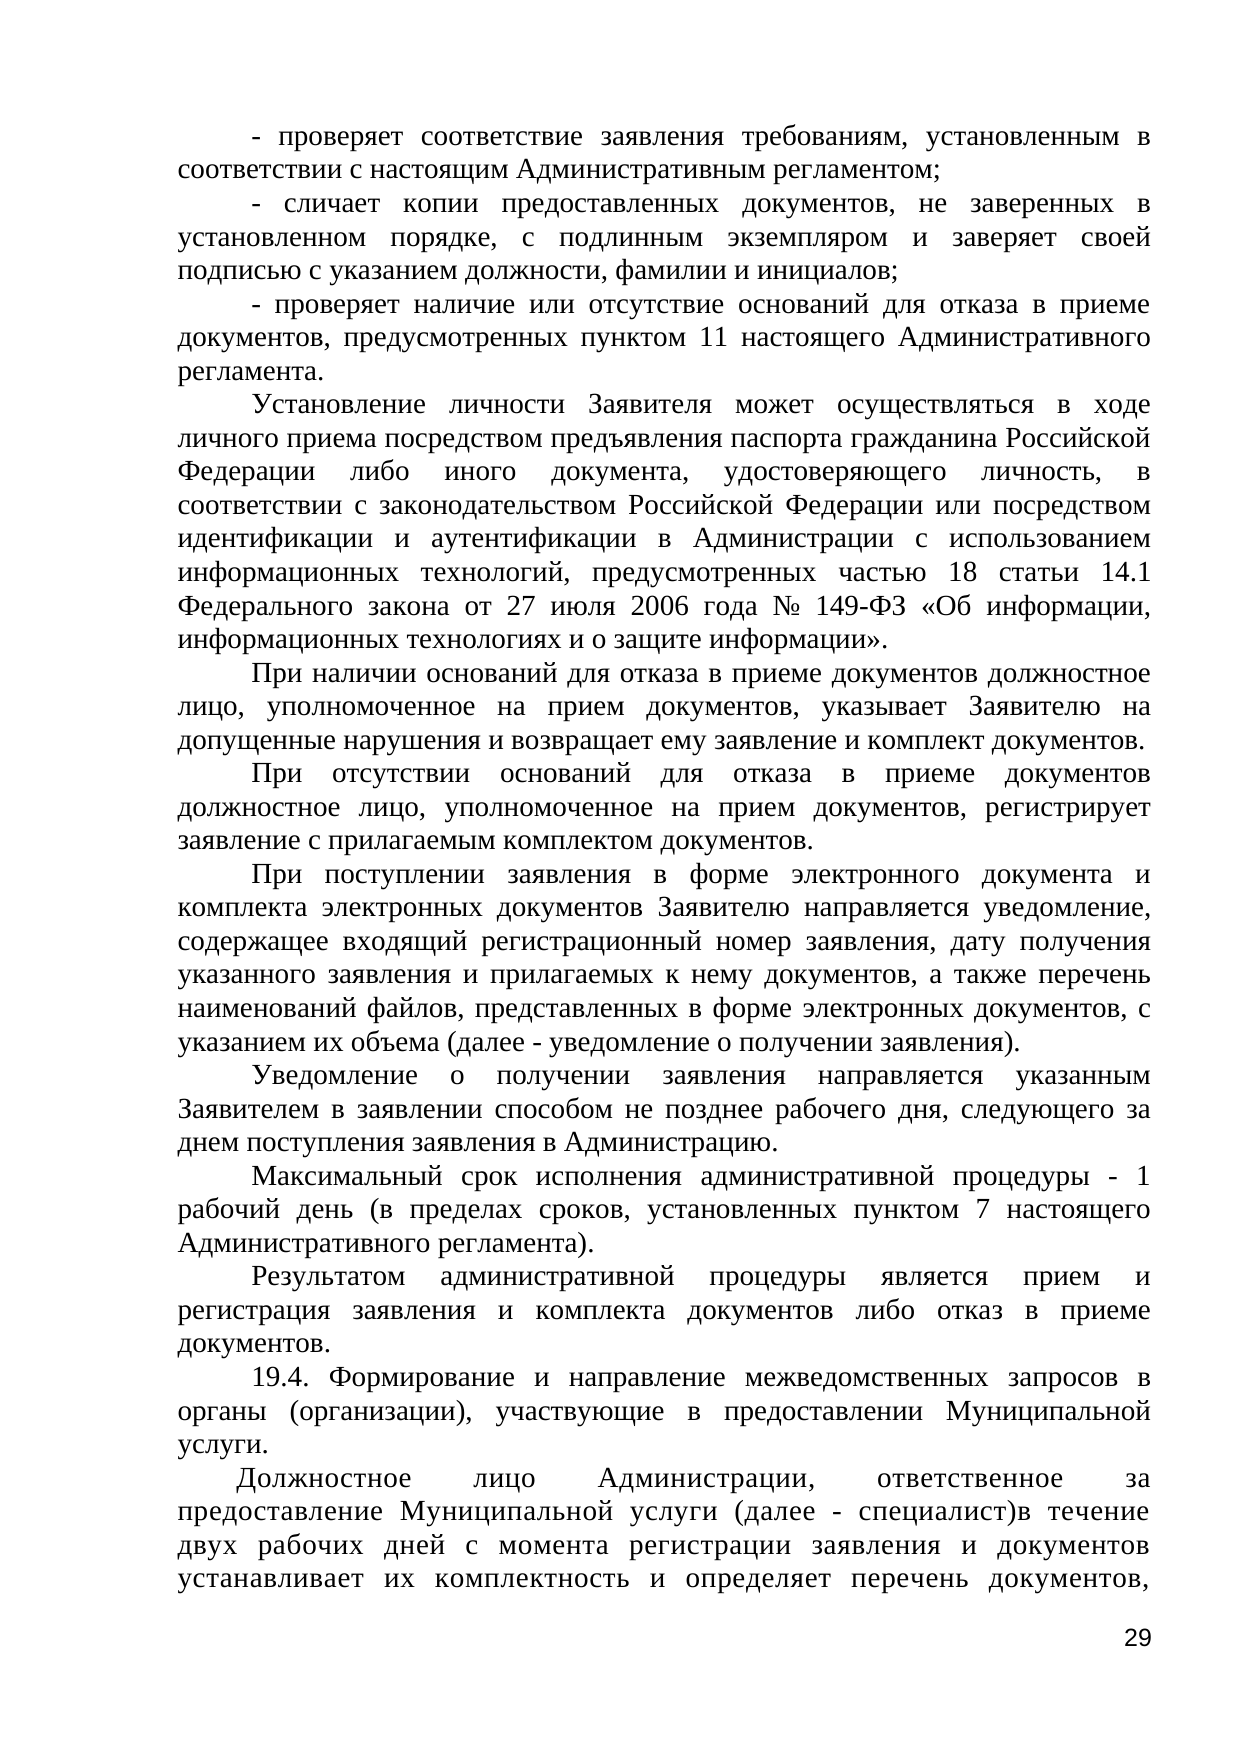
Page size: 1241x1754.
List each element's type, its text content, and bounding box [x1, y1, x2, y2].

text Результатом административной процедуры является прием и регистрация заявления и комплекта документов либо отказ в приеме документов. [177, 1258, 1152, 1359]
text Максимальный срок исполнения административной процедуры - 1 рабочий день (в пределах сроков, установленных пунктом 7 настоящего Административного регламента). [177, 1158, 1152, 1258]
text При отсутствии оснований для отказа в приеме документов должностное лицо, уполномоченное на прием документов, регистрирует заявление с прилагаемым комплектом документов. [177, 755, 1152, 856]
text - сличает копии предоставленных документов, не заверенных в установленном порядке, с подлинным экземпляром и заверяет своей подписью с указанием должности, фамилии и инициалов; [177, 185, 1152, 286]
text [177, 1460, 1152, 1594]
text При поступлении заявления в форме электронного документа и комплекта электронных документов Заявителю направляется уведомление, содержащее входящий регистрационный номер заявления, дату получения указанного заявления и прилагаемых к нему документов, а также перечень наименований файлов, представленных в форме электронных документов, с указанием их объема (далее - уведомление о получении заявления). [177, 856, 1152, 1057]
text При наличии оснований для отказа в приеме документов должностное лицо, уполномоченное на прием документов, указывает Заявителю на допущенные нарушения и возвращает ему заявление и комплект документов. [177, 655, 1152, 755]
text Установление личности Заявителя может осуществляться в ходе личного приема посредством предъявления паспорта гражданина Российской Федерации либо иного документа, удостоверяющего личность, в соответствии с законодательством Российской Федерации или посредством идентификации и аутентификации в Администрации с использованием информационных технологий, предусмотренных частью 18 статьи 14.1 Федерального закона от 27 июля 2006 года № 149-ФЗ «Об информации, информационных технологиях и о защите информации». [177, 386, 1152, 655]
text 19.4. Формирование и направление межведомственных запросов в органы (организации), участвующие в предоставлении Муниципальной услуги. [177, 1359, 1152, 1460]
text - проверяет наличие или отсутствие оснований для отказа в приеме документов, предусмотренных пунктом 11 настоящего Административного регламента. [177, 286, 1152, 386]
text Уведомление о получении заявления направляется указанным Заявителем в заявлении способом не позднее рабочего дня, следующего за днем поступления заявления в Администрацию. [177, 1057, 1152, 1158]
text - проверяет соответствие заявления требованиям, установленным в соответствии с настоящим Административным регламентом; [177, 118, 1152, 185]
